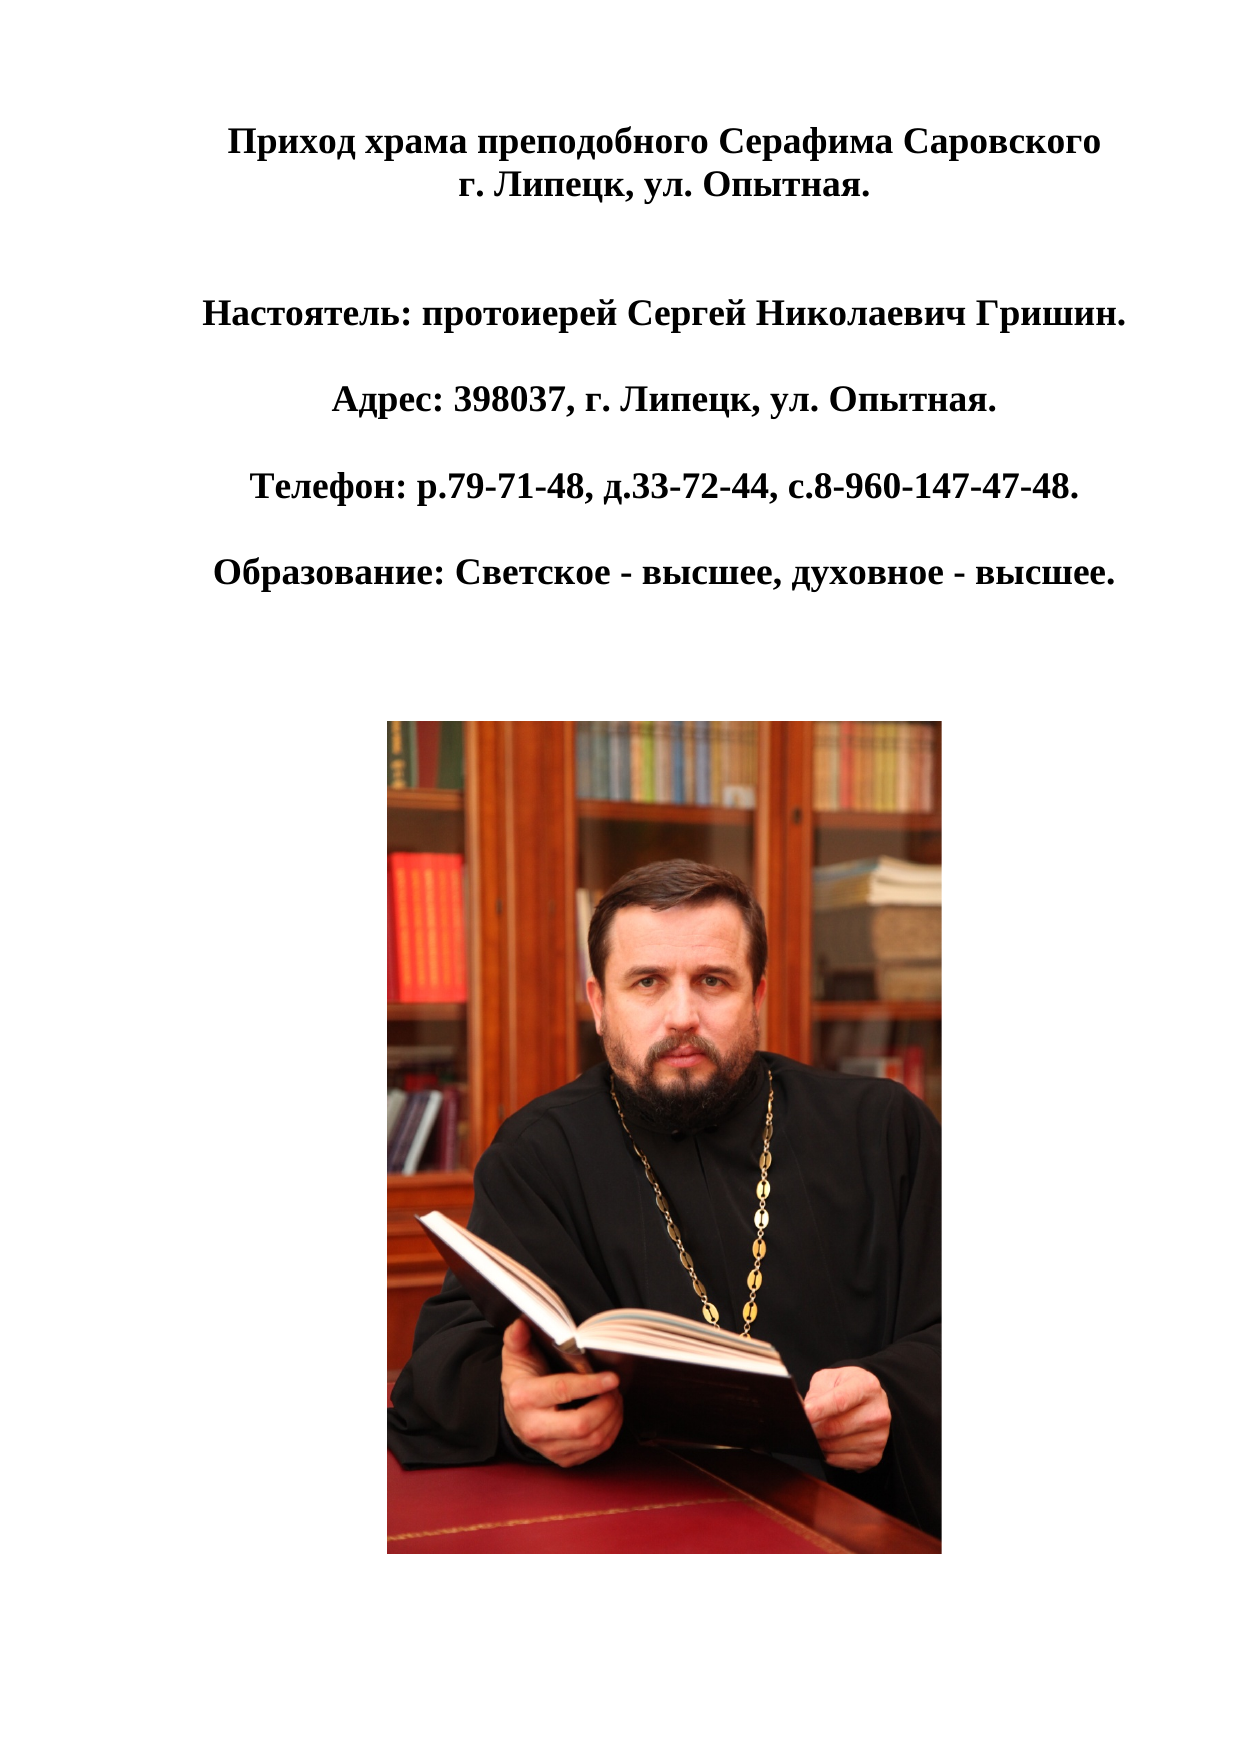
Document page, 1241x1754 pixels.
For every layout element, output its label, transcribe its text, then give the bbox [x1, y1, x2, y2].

text Телефон: р.79-71-48, д.33-72-44, с.8-960-147-47-48. [177, 463, 1152, 506]
picture [387, 721, 942, 1554]
text Приход храма преподобного Серафима Саровского [177, 118, 1152, 161]
text Настоятель: протоиерей Сергей Николаевич Гришин. [177, 291, 1152, 334]
text Адрес: 398037, г. Липецк, ул. Опытная. [177, 377, 1152, 420]
text г. Липецк, ул. Опытная. [177, 161, 1152, 204]
text Образование: Светское - высшее, духовное - высшее. [177, 549, 1152, 592]
